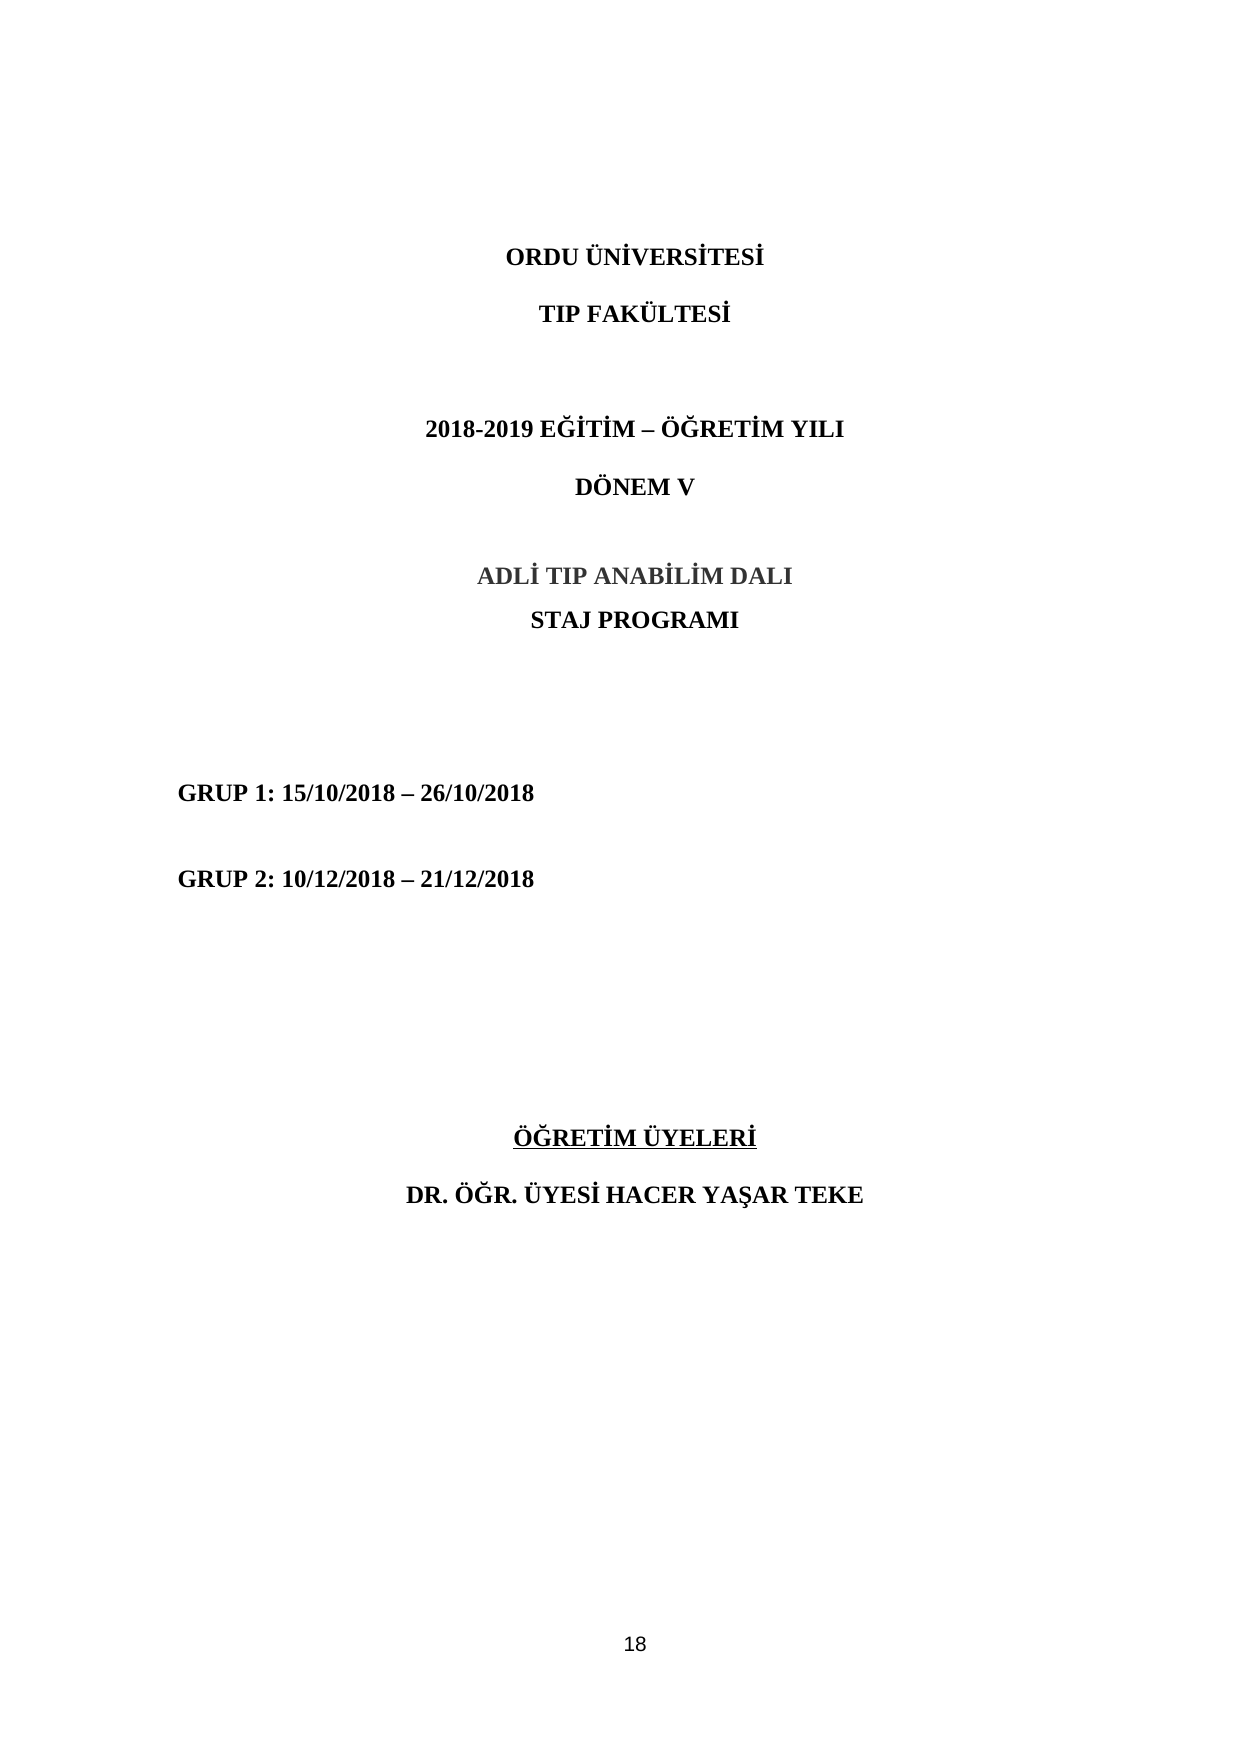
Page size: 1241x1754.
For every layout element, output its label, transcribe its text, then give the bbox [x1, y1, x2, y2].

text ÖĞRETİM ÜYELERİ [177, 1123, 1092, 1151]
text DÖNEM V [177, 472, 1092, 501]
text STAJ PROGRAMI [177, 605, 1092, 634]
text GRUP 2: 10/12/2018 – 21/12/2018 [177, 864, 1092, 893]
text DR. ÖĞR. ÜYESİ HACER YAŞAR TEKE [177, 1180, 1092, 1209]
text GRUP 1: 15/10/2018 – 26/10/2018 [177, 778, 1092, 806]
text ADLİ TIP ANABİLİM DALI [177, 561, 1092, 589]
text TIP FAKÜLTESİ [177, 299, 1092, 328]
text ORDU ÜNİVERSİTESİ [177, 242, 1092, 271]
text 2018-2019 EĞİTİM – ÖĞRETİM YILI [177, 414, 1092, 443]
